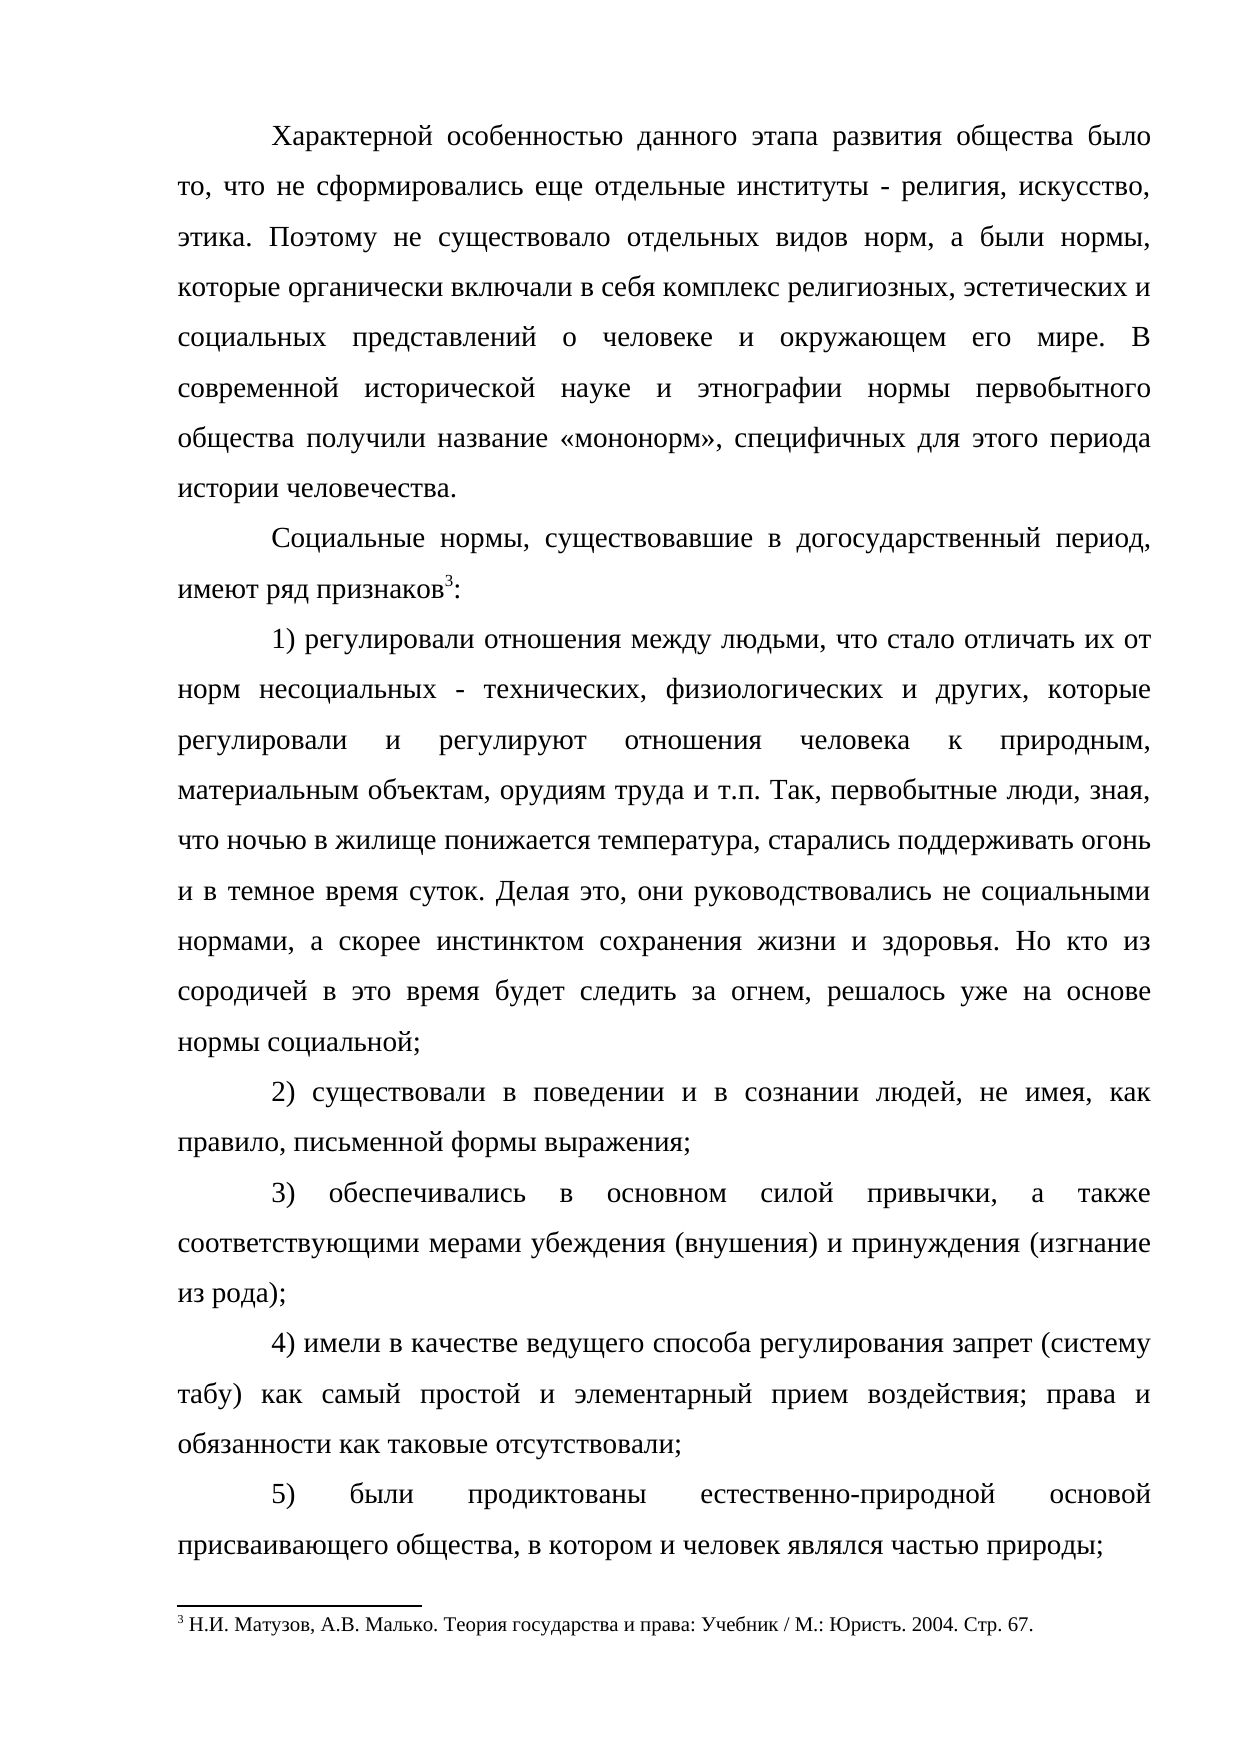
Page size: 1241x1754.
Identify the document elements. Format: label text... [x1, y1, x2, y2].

text 1) регулировали отношения между людьми, что стало отличать их от норм несоциальных - технических, физиологических и других, которые регулировали и регулируют отношения человека к природным, материальным объектам, орудиям труда и т.п. Так, первобытные люди, зная, что ночью в жилище понижается температура, старались поддерживать огонь и в темное время суток. Делая это, они руководствовались не социальными нормами, а скорее инстинктом сохранения жизни и здоровья. Но кто из сородичей в это время будет следить за огнем, решалось уже на основе нормы социальной; [177, 621, 1152, 1057]
text 3) обеспечивались в основном силой привычки, а также соответствующими мерами убеждения (внушения) и принуждения (изгнание из рода); [177, 1175, 1152, 1309]
text 2) существовали в поведении и в сознании людей, не имея, как правило, письменной формы выражения; [177, 1074, 1152, 1158]
text 5) были продиктованы естественно-природной основой присваивающего общества, в котором и человек являлся частью природы; [177, 1477, 1152, 1560]
text Характерной особенностью данного этапа развития общества было то, что не сформировались еще отдельные институты - религия, искусство, этика. Поэтому не существовало отдельных видов норм, а были нормы, которые органически включали в себя комплекс религиозных, эстетических и социальных представлений о человеке и окружающем его мире. В современной исторической науке и этнографии нормы первобытного общества получили название «мононорм», специфичных для этого периода истории человечества. [177, 118, 1152, 504]
text Социальные нормы, существовавшие в догосударственный период, имеют ряд признаков: [177, 521, 1152, 604]
text 4) имели в качестве ведущего способа регулирования запрет (систему табу) как самый простой и элементарный прием воздействия; права и обязанности как таковые отсутствовали; [177, 1326, 1152, 1460]
